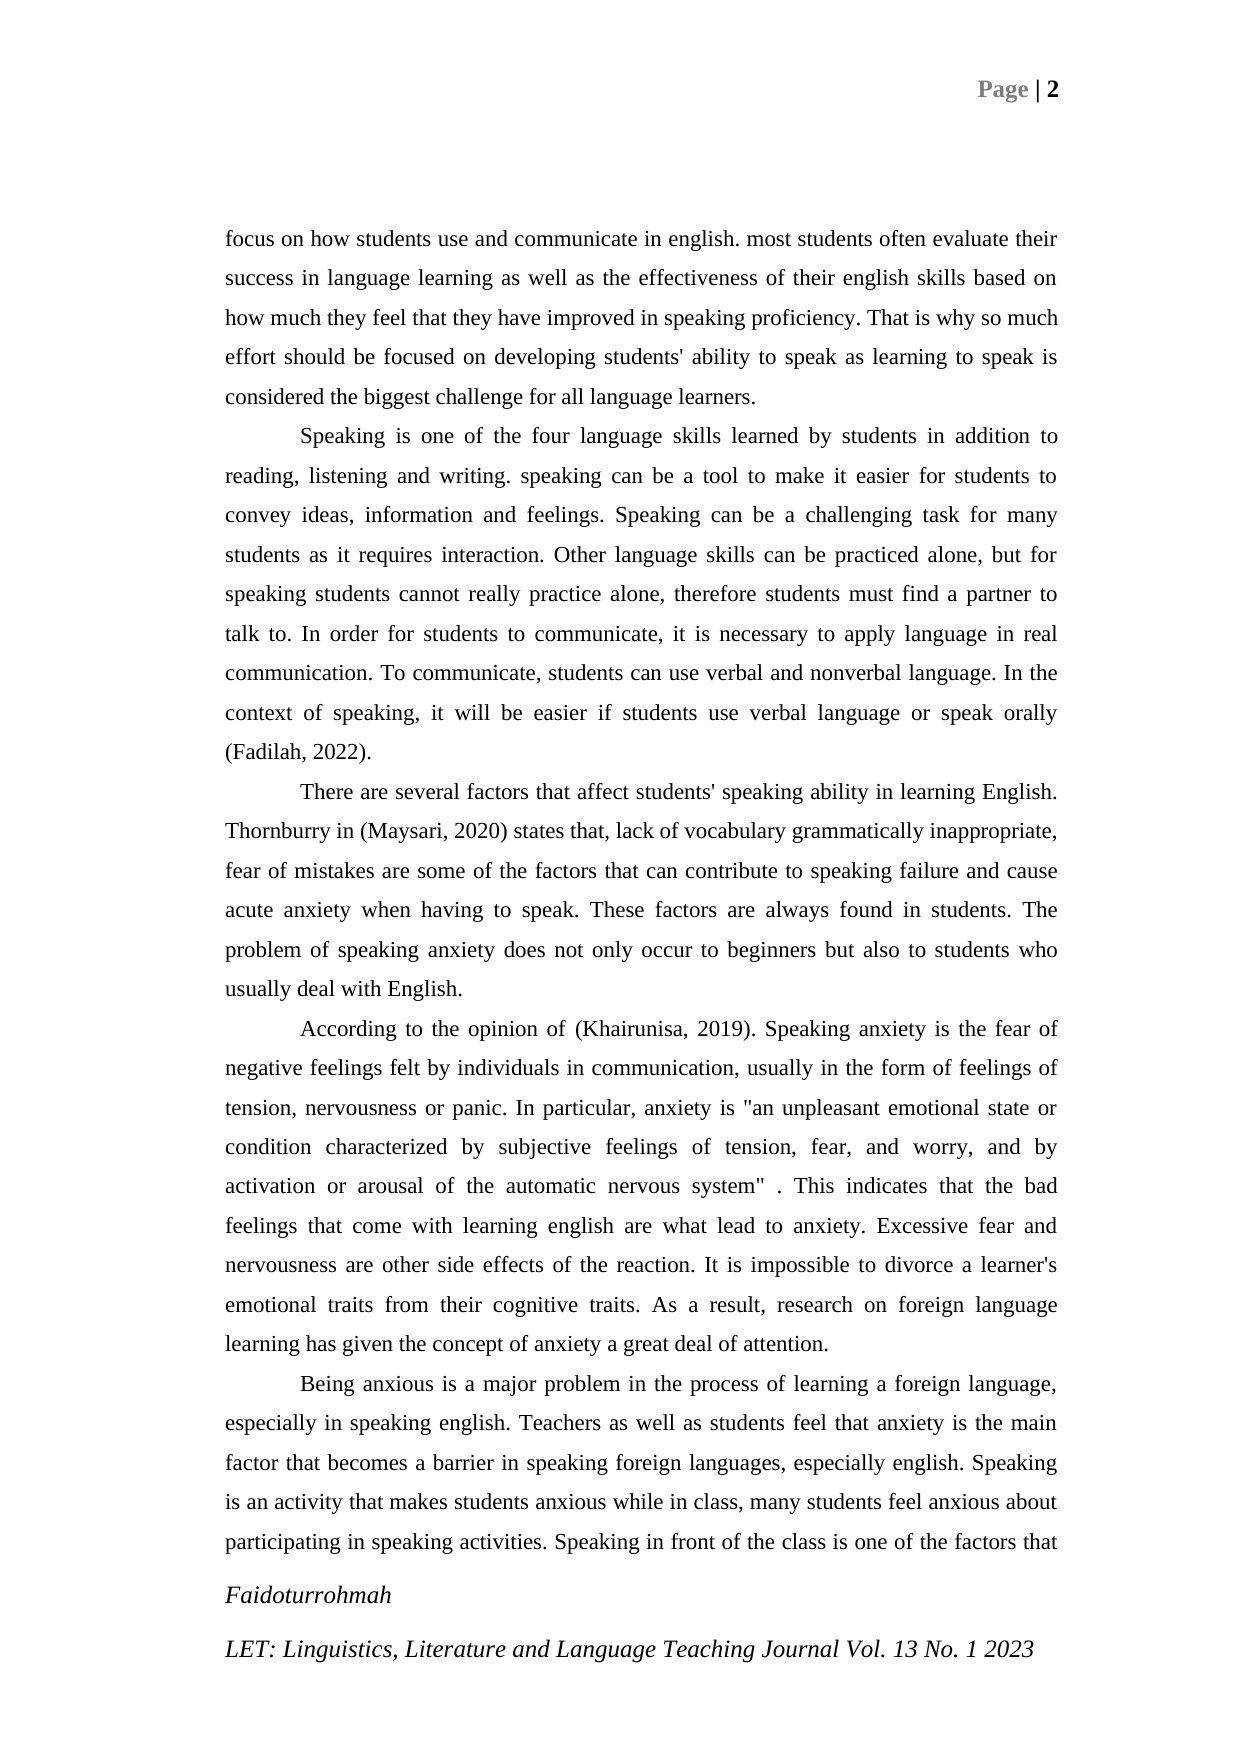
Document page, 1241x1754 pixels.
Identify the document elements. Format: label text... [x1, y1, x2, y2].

list There are several factors that affect students' speaking ability in learning English. Thornburry in states that, lack of vocabulary grammatically inappropriate, fear of mistakes are some of the factors that can contribute to speaking failure and cause acute anxiety when having to speak. These factors are always found in students. The problem of speaking anxiety does not only occur to beginners but also to students who usually deal with English. [225, 778, 1059, 1001]
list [225, 225, 1059, 409]
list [225, 1370, 1059, 1554]
list Speaking is one of the four language skills learned by students in addition to reading, listening and writing. speaking can be a tool to make it easier for students to convey ideas, information and feelings. Speaking can be a challenging task for many students as it requires interaction. Other language skills can be practiced alone, but for speaking students cannot really practice alone, therefore students must find a partner to talk to. In order for students to communicate, it is necessary to apply language in real communication. To communicate, students can use verbal and nonverbal language. In the context of speaking, it will be easier if students use verbal language or speak orally . [225, 422, 1059, 764]
list According to the opinion of . Speaking anxiety is the fear of negative feelings felt by individuals in communication, usually in the form of feelings of tension, nervousness or panic. In particular, anxiety is "an unpleasant emotional state or condition characterized by subjective feelings of tension, fear, and worry, and by activation or arousal of the automatic nervous system" . This indicates that the bad feelings that come with learning english are what lead to anxiety. Excessive fear and nervousness are other side effects of the reaction. It is impossible to divorce a learner's emotional traits from their cognitive traits. As a result, research on foreign language learning has given the concept of anxiety a great deal of attention. [225, 1014, 1059, 1357]
